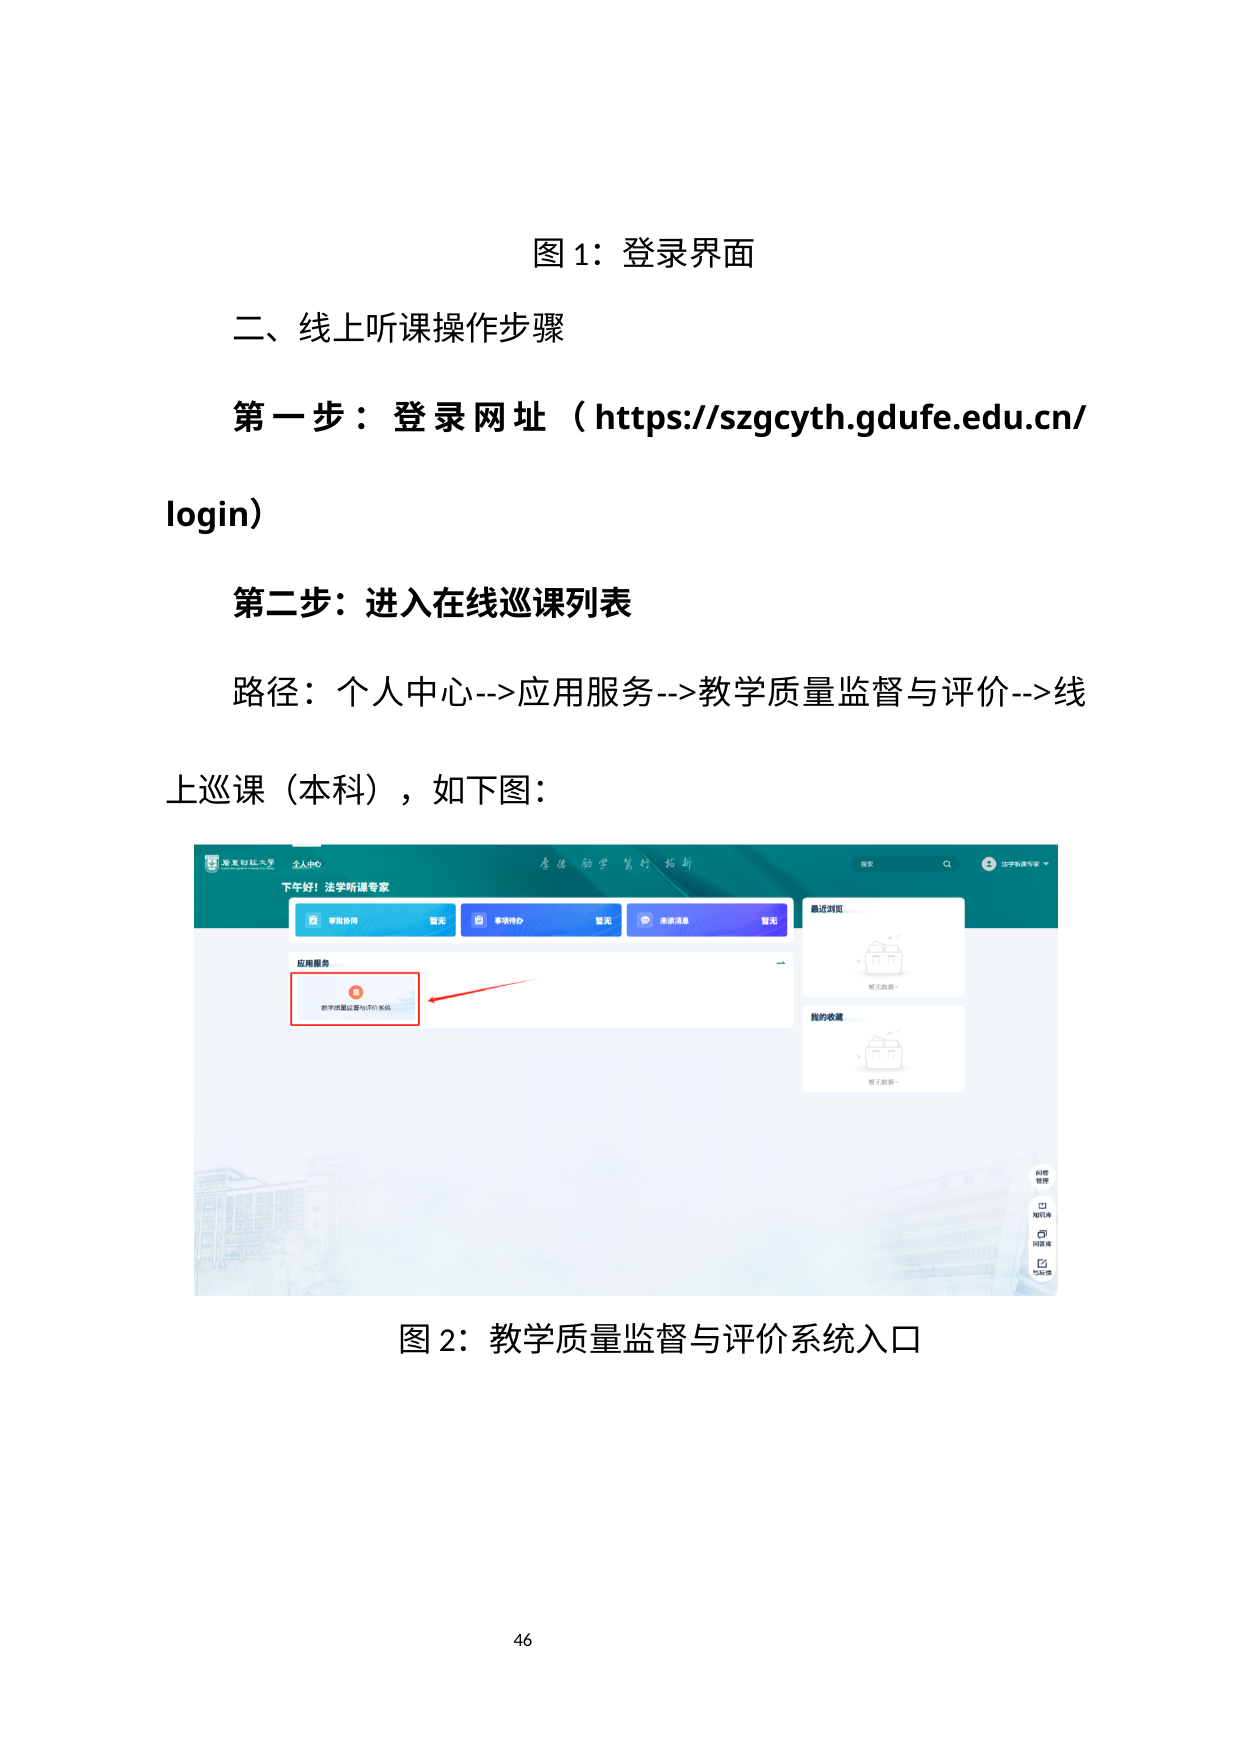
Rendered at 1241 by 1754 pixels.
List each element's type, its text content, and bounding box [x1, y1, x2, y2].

text 第一步：登录网址（https://szgcyth.gdufe.edu.cn/login） [165, 382, 1087, 545]
text 路径：个人中心-->应用服务-->教学质量监督与评价-->线上巡课（本科），如下图： [165, 658, 1087, 820]
text 二、线上听课操作步骤 [165, 293, 1087, 358]
text 第二步：进入在线巡课列表 [165, 569, 1087, 634]
text 图2：教学质量监督与评价系统入口 [165, 1305, 1087, 1370]
text 图1：登录界面 [165, 218, 1087, 283]
picture [194, 844, 1058, 1296]
